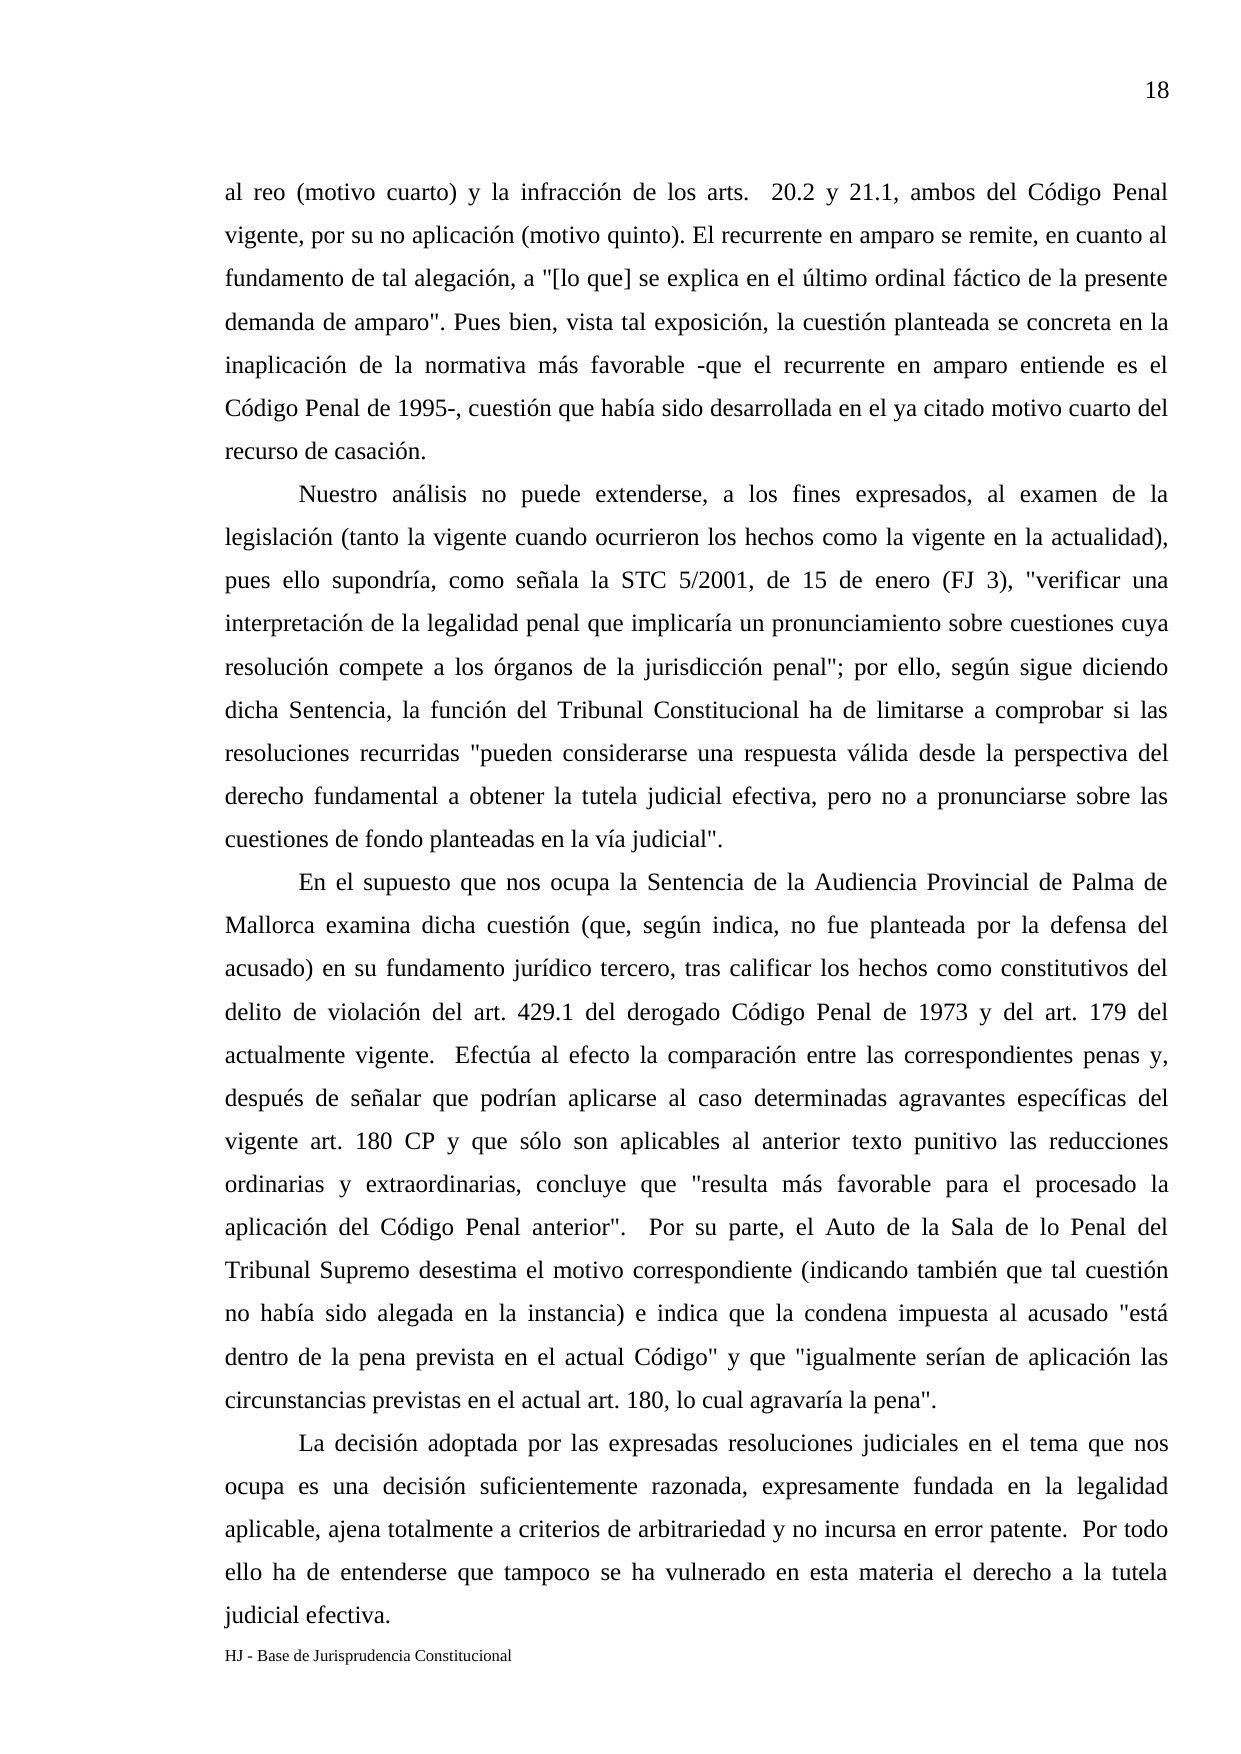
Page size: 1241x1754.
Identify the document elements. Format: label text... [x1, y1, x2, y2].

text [224, 177, 1169, 465]
text Nuestro análisis no puede extenderse, a los fines expresados, al examen de la legislación (tanto la vigente cuando ocurrieron los hechos como la vigente en la actualidad), pues ello supondría, como señala la STC 5/2001, de 15 de enero (FJ 3), "verificar una interpretación de la legalidad penal que implicaría un pronunciamiento sobre cuestiones cuya resolución compete a los órganos de la jurisdicción penal"; por ello, según sigue diciendo dicha Sentencia, la función del Tribunal Constitucional ha de limitarse a comprobar si las resoluciones recurridas "pueden considerarse una respuesta válida desde la perspectiva del derecho fundamental a obtener la tutela judicial efectiva, pero no a pronunciarse sobre las cuestiones de fondo planteadas en la vía judicial". [224, 479, 1169, 853]
text La decisión adoptada por las expresadas resoluciones judiciales en el tema que nos ocupa es una decisión suficientemente razonada, expresamente fundada en la legalidad aplicable, ajena totalmente a criterios de arbitrariedad y no incursa en error patente. Por todo ello ha de entenderse que tampoco se ha vulnerado en esta materia el derecho a la tutela judicial efectiva. [224, 1428, 1169, 1629]
text En el supuesto que nos ocupa la Sentencia de la Audiencia Provincial de Palma de Mallorca examina dicha cuestión (que, según indica, no fue planteada por la defensa del acusado) en su fundamento jurídico tercero, tras calificar los hechos como constitutivos del delito de violación del art. 429.1 del derogado Código Penal de 1973 y del art. 179 del actualmente vigente. Efectúa al efecto la comparación entre las correspondientes penas y, después de señalar que podrían aplicarse al caso determinadas agravantes específicas del vigente art. 180 CP y que sólo son aplicables al anterior texto punitivo las reducciones ordinarias y extraordinarias, concluye que "resulta más favorable para el procesado la aplicación del Código Penal anterior". Por su parte, el Auto de la Sala de lo Penal del Tribunal Supremo desestima el motivo correspondiente (indicando también que tal cuestión no había sido alegada en la instancia) e indica que la condena impuesta al acusado "está dentro de la pena prevista en el actual Código" y que "igualmente serían de aplicación las circunstancias previstas en el actual art. 180, lo cual agravaría la pena". [224, 867, 1169, 1413]
